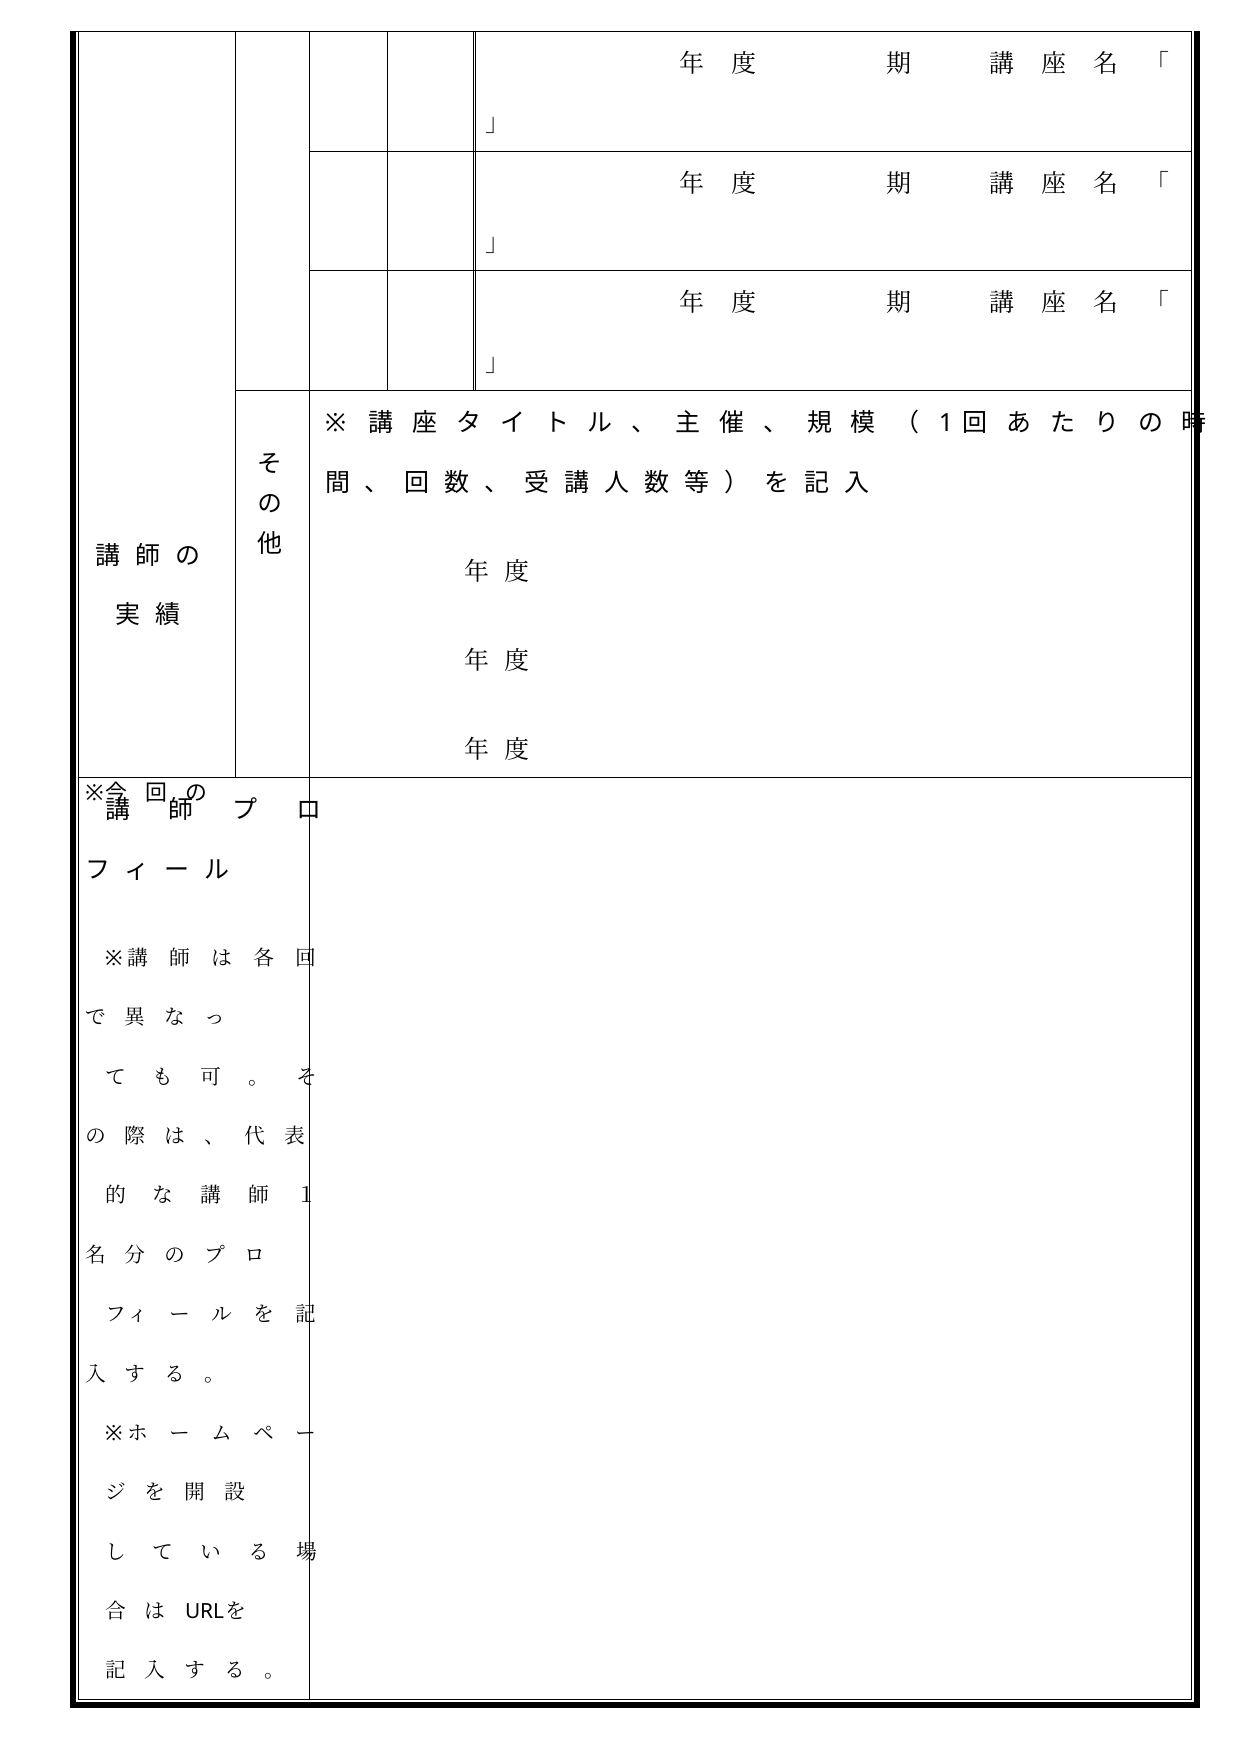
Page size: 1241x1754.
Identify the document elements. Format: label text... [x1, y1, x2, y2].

table_cell その他 [236, 391, 309, 777]
table_cell 年度 期 講座名「 」 [476, 152, 1191, 270]
table_cell [388, 152, 473, 270]
table_cell [310, 271, 387, 390]
table_cell [388, 271, 473, 390]
table_cell 年度 期 講座名「 」 [476, 32, 1191, 151]
table_cell [388, 32, 473, 151]
table_cell ※講座タイトル、主催、規模（1回あたりの時間、回数、受講人数等）を記入 年度 年度 年度 [310, 391, 1191, 777]
table_cell [310, 152, 387, 270]
table_cell 講師プロフィール ※講師は各回で異なっ ても可。その際は、代表 的な講師１名分のプロ フィールを記入する。 ※ホームページを開設 している場合はURLを 記入する。 [79, 778, 309, 1698]
table_cell [310, 32, 387, 151]
table_cell [310, 778, 1191, 1698]
table_cell 年度 期 講座名「 」 [476, 271, 1191, 390]
